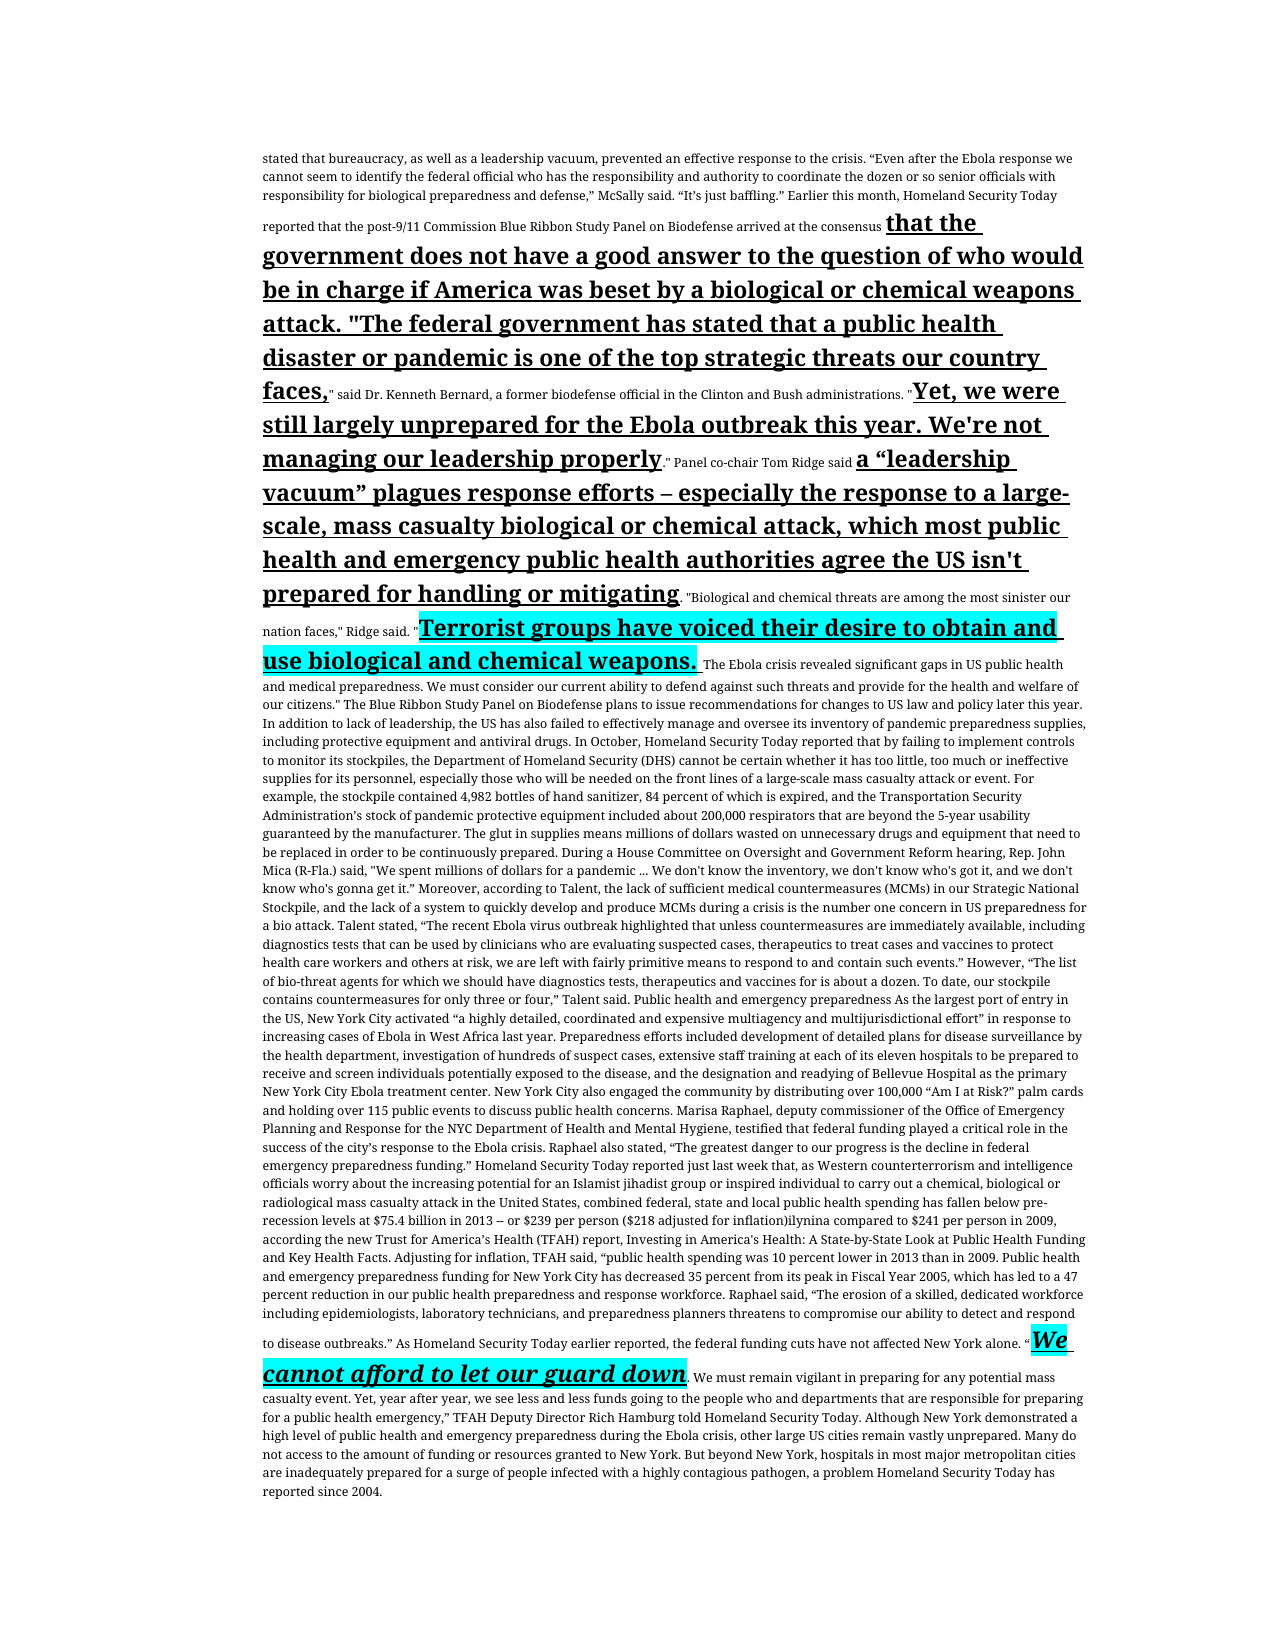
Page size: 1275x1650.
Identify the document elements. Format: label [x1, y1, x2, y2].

text [262, 150, 1087, 1500]
